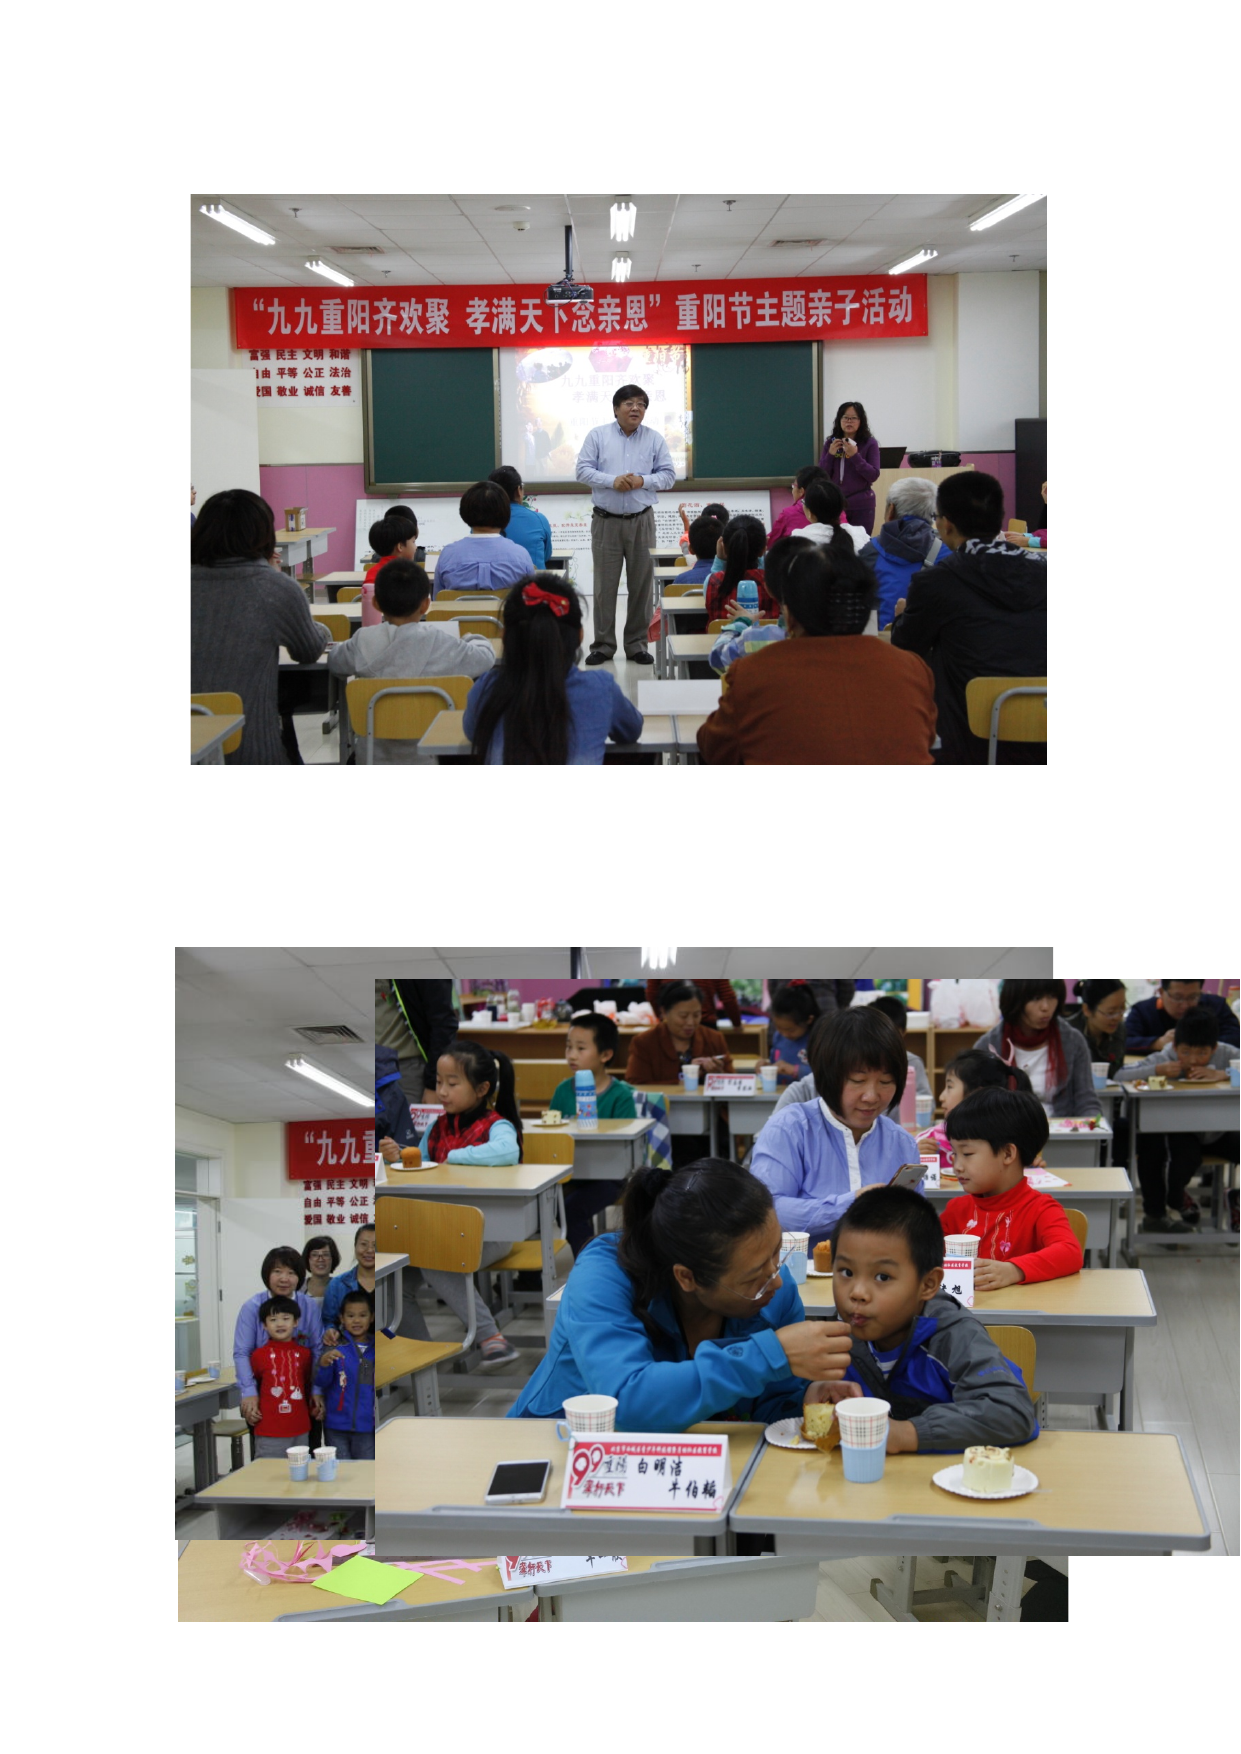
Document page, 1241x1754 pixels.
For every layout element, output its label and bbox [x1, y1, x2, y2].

picture [190, 194, 1047, 765]
picture [175, 947, 1240, 1622]
